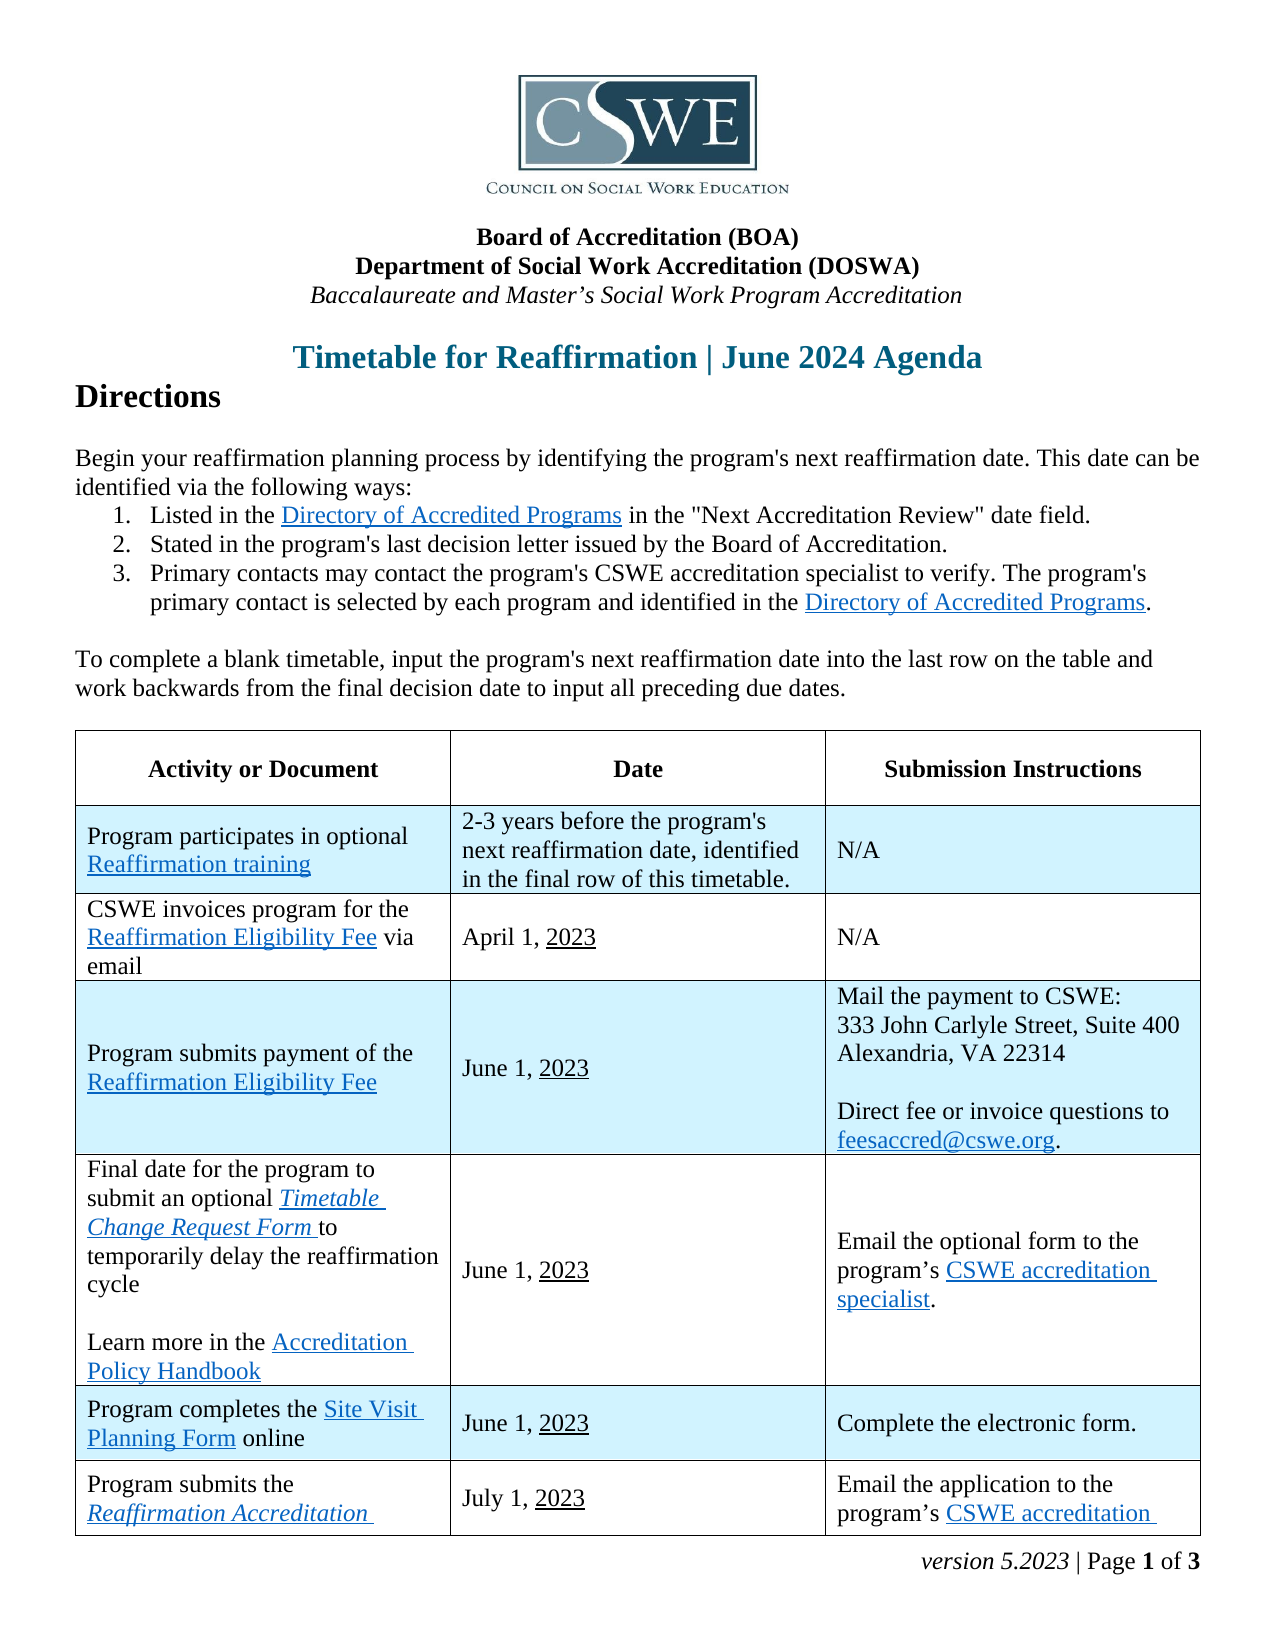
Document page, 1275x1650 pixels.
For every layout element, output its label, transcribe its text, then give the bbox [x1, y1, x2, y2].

table_cell June 1, 2023 [451, 1155, 825, 1384]
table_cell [826, 1461, 1200, 1534]
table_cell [76, 1461, 450, 1534]
table_cell June 1, 2023 [451, 1386, 825, 1459]
table_cell June 1, 2023 [451, 981, 825, 1153]
table_cell Email the optional form to the program’s CSWE accreditation specialist. [826, 1155, 1200, 1384]
picture [486, 75, 789, 194]
list Stated in the program's last decision letter issued by the Board of Accreditation. [112, 529, 1200, 558]
table_cell April 1, 2023 [451, 894, 825, 980]
text Board of Accreditation (BOA) [75, 222, 1200, 251]
table_cell Program completes the Site Visit Planning Form online [76, 1386, 450, 1459]
subtitle Directions [75, 376, 1200, 414]
text To complete a blank timetable, input the program's next reaffirmation date into the last row on the table and work backwards from the final decision date to input all preceding due dates. [75, 644, 1200, 702]
table_cell N/A [826, 894, 1200, 980]
table_cell Complete the electronic form. [826, 1386, 1200, 1459]
table_cell Program participates in optional Reaffirmation training [76, 806, 450, 893]
table_cell CSWE invoices program for the Reaffirmation Eligibility Fee via email [76, 894, 450, 980]
table_header Submission Instructions [826, 731, 1200, 805]
list Listed in the Directory of Accredited Programs in the "Next Accreditation Review" date field. [112, 500, 1200, 529]
text Timetable for Reaffirmation | June 2024 Agenda [75, 337, 1200, 376]
table_header Date [451, 731, 825, 805]
table_cell 2-3 years before the program's next reaffirmation date, identified in the final row of this timetable. [451, 806, 825, 893]
text Begin your reaffirmation planning process by identifying the program's next reaffirmation date. This date can be identified via the following ways: [75, 443, 1200, 500]
table_cell Mail the payment to CSWE: 333 John Carlyle Street, Suite 400 Alexandria, VA 22314 Direct fee or invoice questions to feesaccred@cswe.org. [826, 981, 1200, 1153]
list Primary contacts may contact the program's CSWE accreditation specialist to verify. The program's primary contact is selected by each program and identified in the Directory of Accredited Programs. [112, 558, 1200, 615]
text Baccalaureate and Master’s Social Work Program Accreditation [75, 280, 1200, 309]
table_cell Program submits payment of the Reaffirmation Eligibility Fee [76, 981, 450, 1153]
table_cell July 1, 2023 [451, 1461, 825, 1534]
table_cell Final date for the program to submit an optional Timetable Change Request Form to temporarily delay the reaffirmation cycle Learn more in the Accreditation Policy Handbook [76, 1155, 450, 1384]
table_header Activity or Document [76, 731, 450, 805]
text Department of Social Work Accreditation (DOSWA) [75, 251, 1200, 280]
table_cell N/A [826, 806, 1200, 893]
